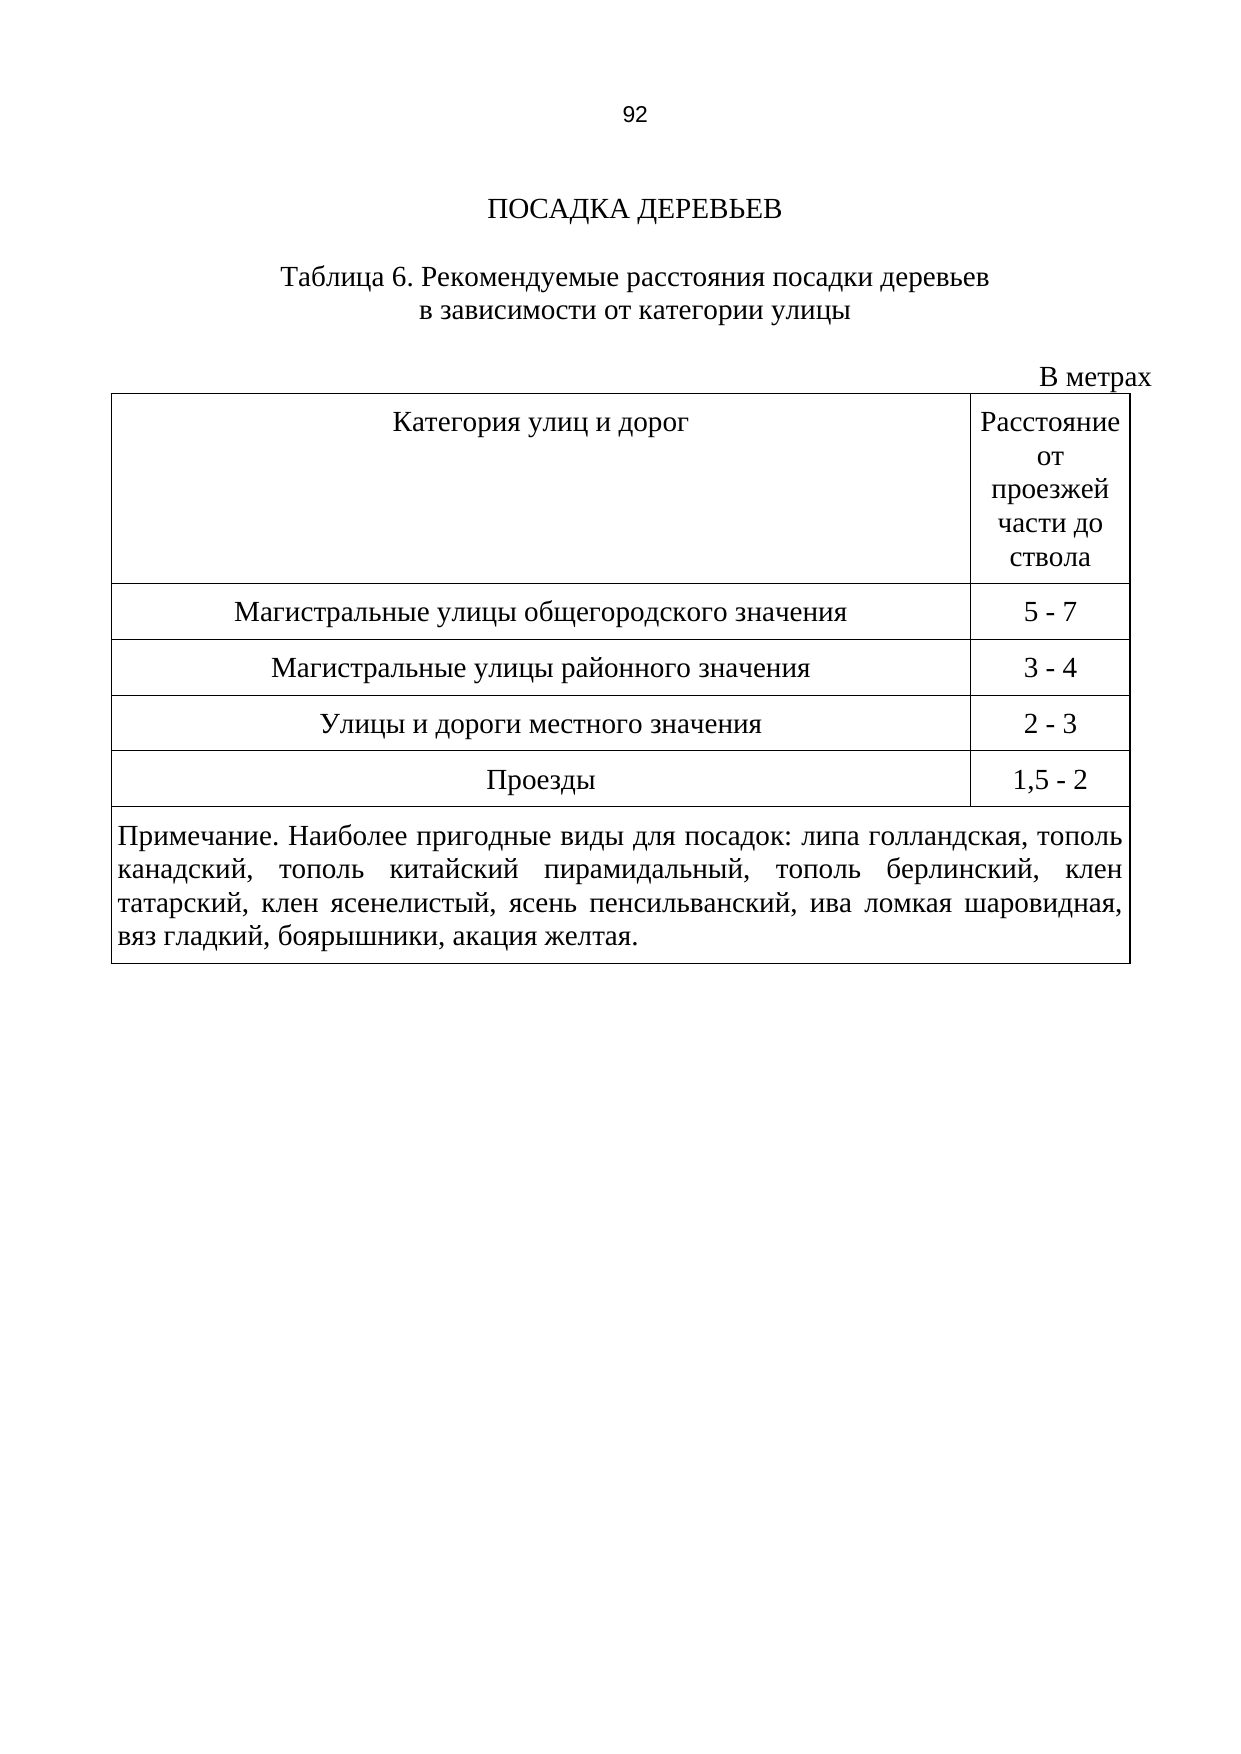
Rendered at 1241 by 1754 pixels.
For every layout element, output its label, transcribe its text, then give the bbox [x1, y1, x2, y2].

table_header Расстояние от проезжей части до ствола [971, 394, 1129, 583]
table_cell Магистральные улицы районного значения [112, 640, 970, 694]
table_header Категория улиц и дорог [112, 394, 970, 583]
table_cell Улицы и дороги местного значения [112, 696, 970, 750]
table_cell 3 - 4 [971, 640, 1129, 694]
table_cell Магистральные улицы общегородского значения [112, 584, 970, 639]
table_cell 2 - 3 [971, 696, 1129, 750]
table_cell 5 - 7 [971, 584, 1129, 639]
text ПОСАДКА ДЕРЕВЬЕВ [118, 192, 1152, 225]
table_cell Проезды [112, 751, 970, 806]
text В метрах [118, 359, 1152, 393]
table_cell Примечание. Наиболее пригодные виды для посадок: липа голландская, тополь канадский, тополь китайский пирамидальный, тополь берлинский, клен татарский, клен ясенелистый, ясень пенсильванский, ива ломкая шаровидная, вяз гладкий, боярышники, акация желтая. [112, 807, 1129, 963]
text Таблица 6. Рекомендуемые расстояния посадки деревьев [118, 259, 1152, 292]
text в зависимости от категории улицы [118, 292, 1152, 326]
table_cell 1,5 - 2 [971, 751, 1129, 806]
